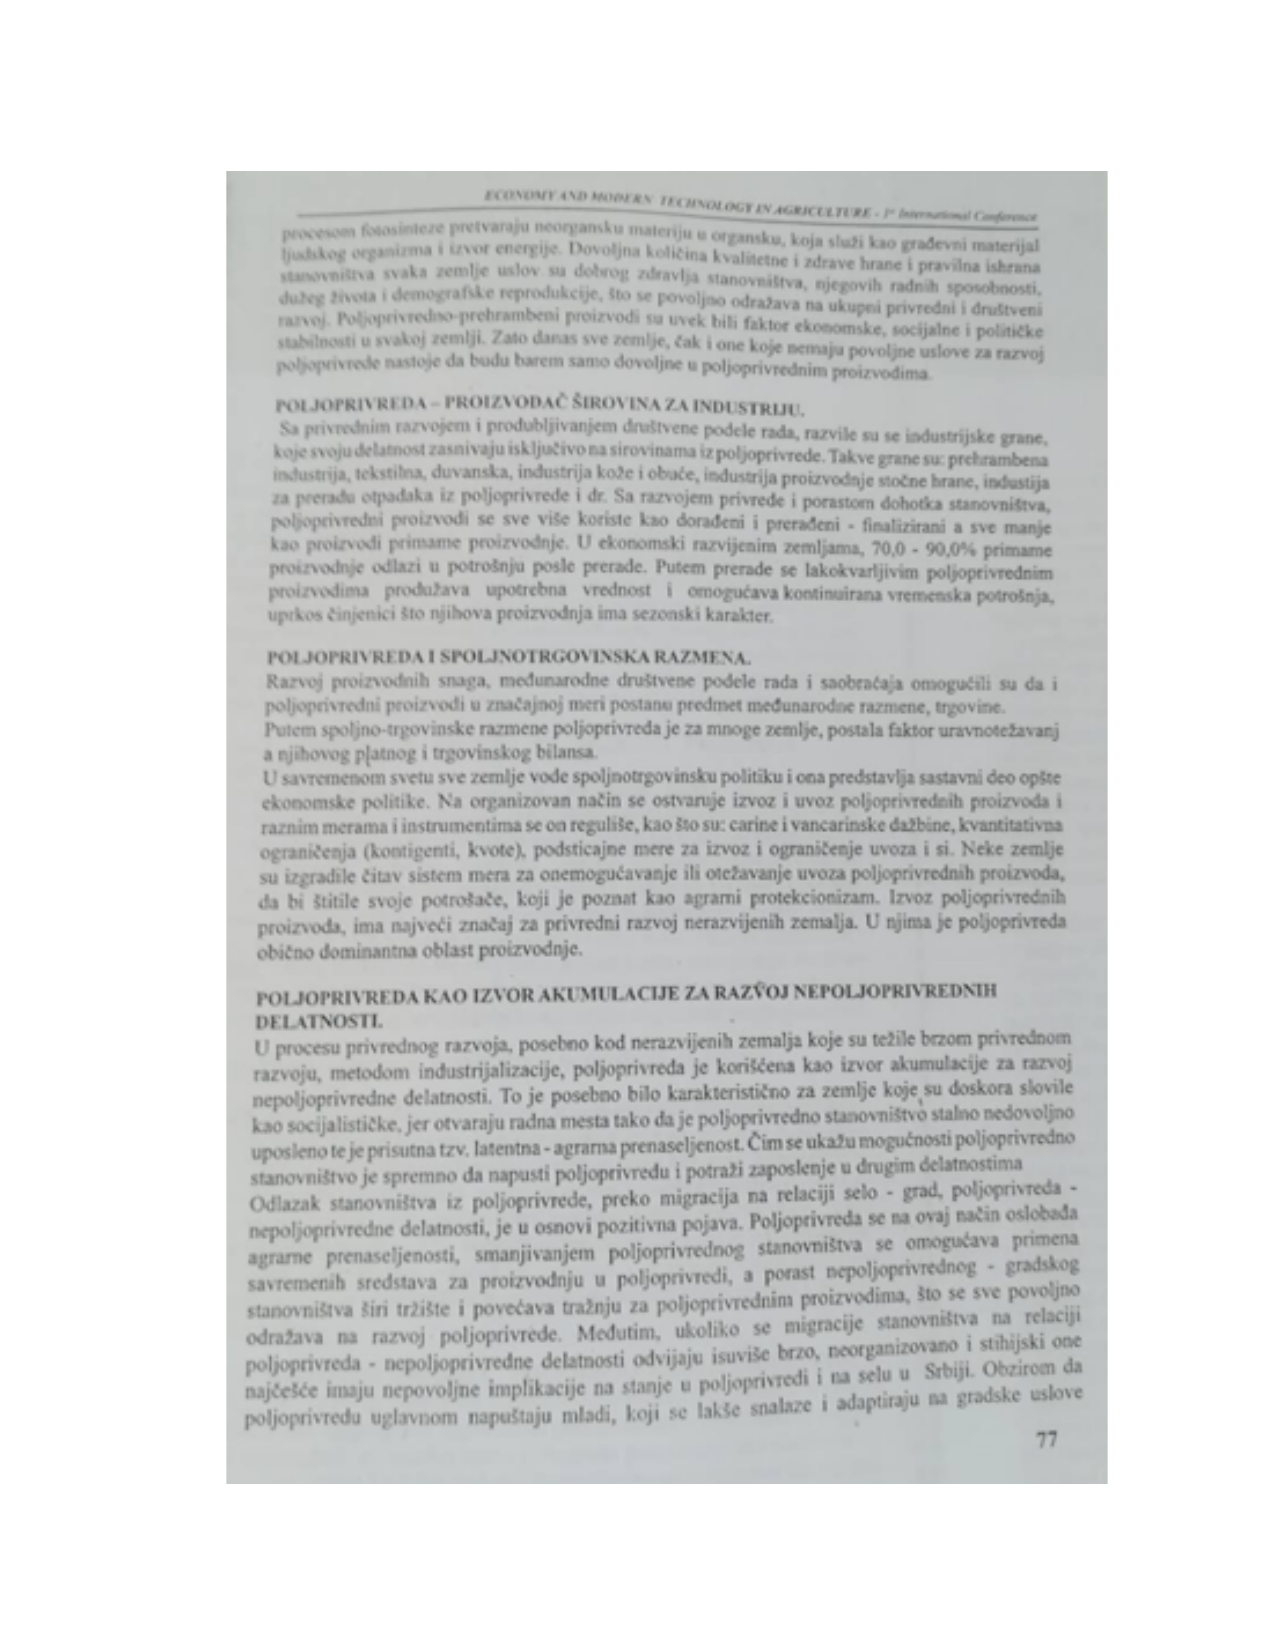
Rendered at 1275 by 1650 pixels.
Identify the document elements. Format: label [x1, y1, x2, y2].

picture [226, 171, 1108, 1484]
